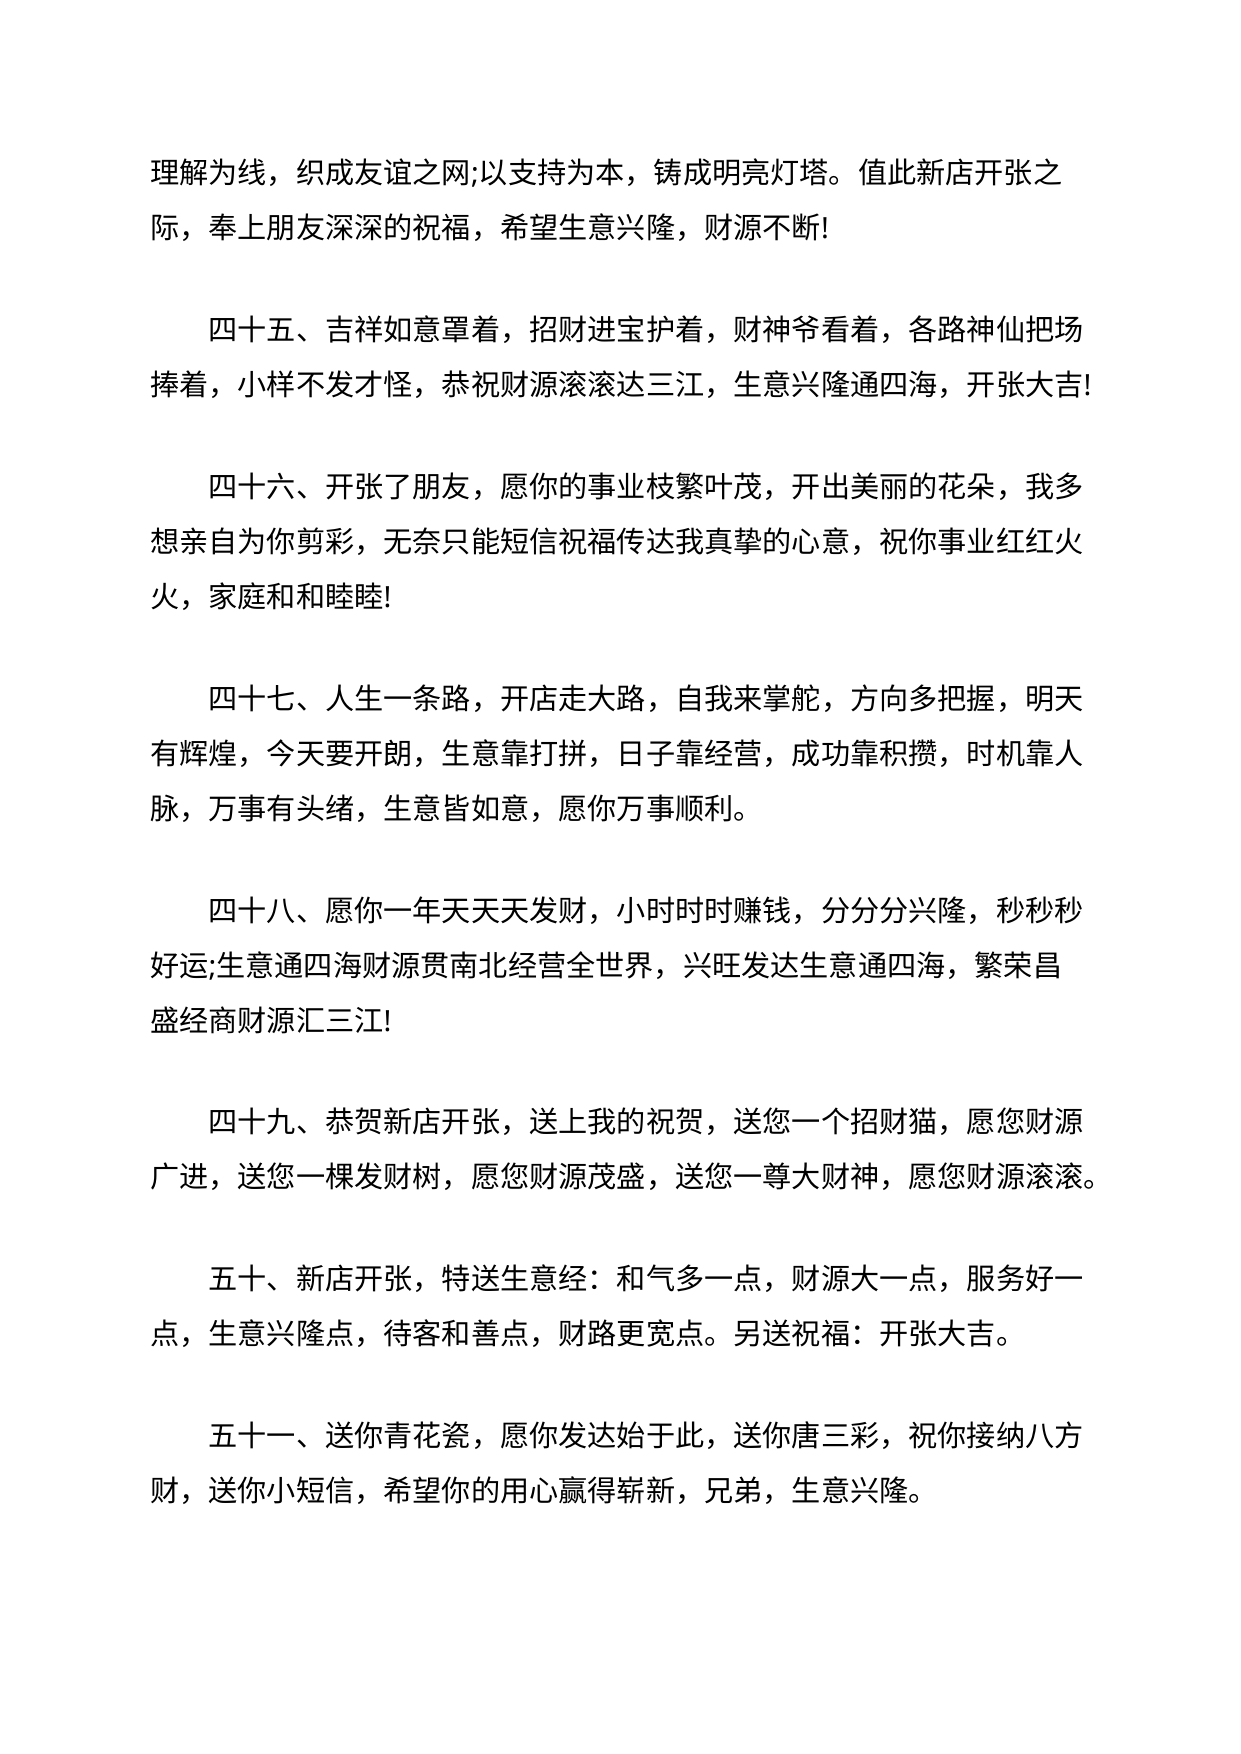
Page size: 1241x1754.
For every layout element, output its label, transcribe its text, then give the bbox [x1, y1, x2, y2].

text 四十六、开张了朋友，愿你的事业枝繁叶茂，开出美丽的花朵，我多想亲自为你剪彩，无奈只能短信祝福传达我真挚的心意，祝你事业红红火火，家庭和和睦睦! [150, 464, 1090, 616]
text 五十一、送你青花瓷，愿你发达始于此，送你唐三彩，祝你接纳八方财，送你小短信，希望你的用心赢得崭新，兄弟，生意兴隆。 [150, 1412, 1090, 1509]
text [150, 150, 1090, 247]
text 四十七、人生一条路，开店走大路，自我来掌舵，方向多把握，明天有辉煌，今天要开朗，生意靠打拼，日子靠经营，成功靠积攒，时机靠人脉，万事有头绪，生意皆如意，愿你万事顺利。 [150, 676, 1090, 828]
text 五十、新店开张，特送生意经：和气多一点，财源大一点，服务好一点，生意兴隆点，待客和善点，财路更宽点。另送祝福：开张大吉。 [150, 1256, 1090, 1353]
text 四十八、愿你一年天天天发财，小时时时赚钱，分分分兴隆，秒秒秒好运;生意通四海财源贯南北经营全世界，兴旺发达生意通四海，繁荣昌盛经商财源汇三江! [150, 887, 1090, 1039]
text 四十九、恭贺新店开张，送上我的祝贺，送您一个招财猫，愿您财源广进，送您一棵发财树，愿您财源茂盛，送您一尊大财神，愿您财源滚滚。 [150, 1099, 1090, 1196]
text 四十五、吉祥如意罩着，招财进宝护着，财神爷看着，各路神仙把场捧着，小样不发才怪，恭祝财源滚滚达三江，生意兴隆通四海，开张大吉! [150, 307, 1090, 404]
